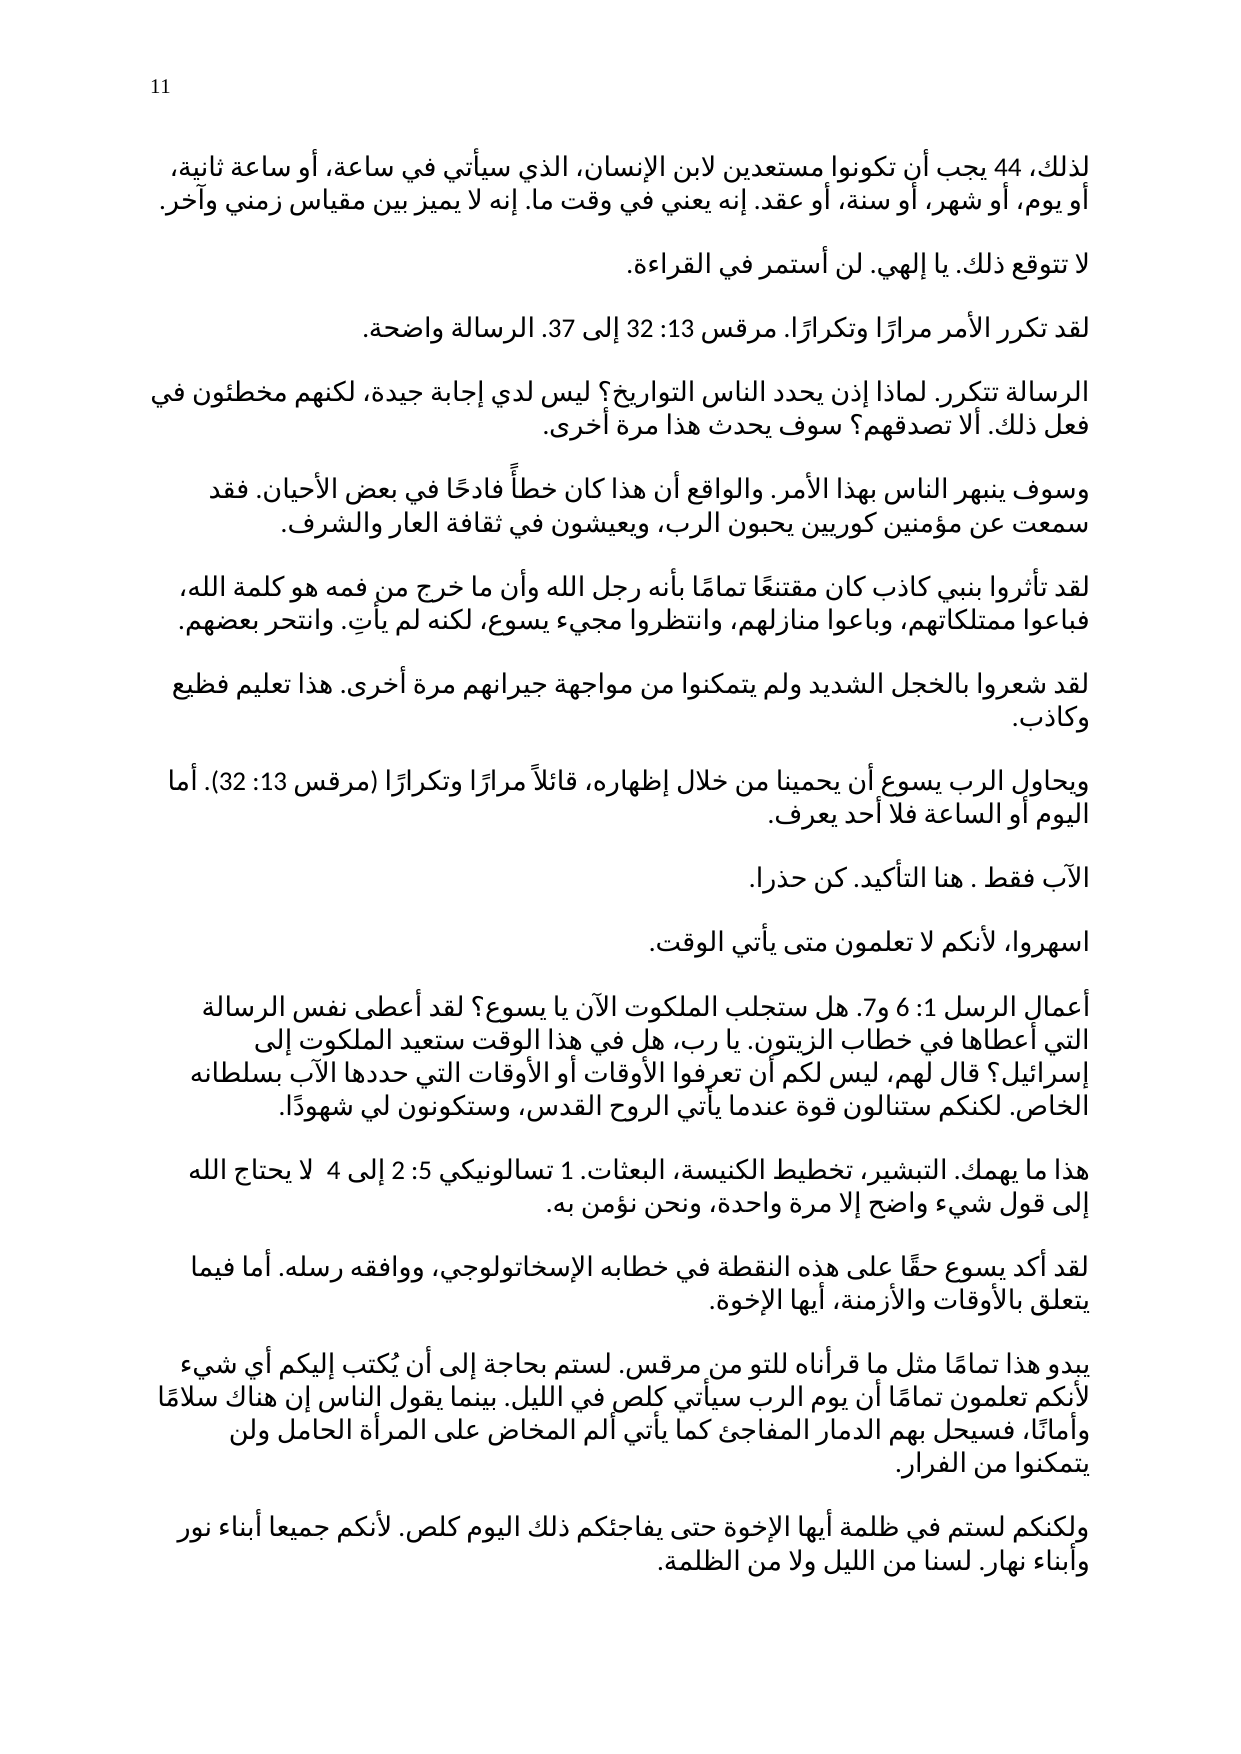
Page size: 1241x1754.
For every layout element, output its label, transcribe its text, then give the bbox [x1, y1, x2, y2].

text الآب فقط . هنا التأكيد. كن حذرا. [150, 861, 1090, 894]
text هذا ما يهمك. التبشير، تخطيط الكنيسة، البعثات. 1 تسالونيكي 5: 2 إلى 4. لا يحتاج الله إلى قول شيء واضح إلا مرة واحدة، ونحن نؤمن به. [150, 1153, 1090, 1219]
text الرسالة تتكرر. لماذا إذن يحدد الناس التواريخ؟ ليس لدي إجابة جيدة، لكنهم مخطئون في فعل ذلك. ألا تصدقهم؟ سوف يحدث هذا مرة أخرى. [150, 376, 1090, 442]
text يبدو هذا تمامًا مثل ما قرأناه للتو من مرقس. لستم بحاجة إلى أن يُكتب إليكم أي شيء لأنكم تعلمون تمامًا أن يوم الرب سيأتي كلص في الليل. بينما يقول الناس إن هناك سلامًا وأمانًا، فسيحل بهم الدمار المفاجئ كما يأتي ألم المخاض على المرأة الحامل ولن يتمكنوا من الفرار. [150, 1347, 1090, 1479]
text لقد أكد يسوع حقًا على هذه النقطة في خطابه الإسخاتولوجي، ووافقه رسله. أما فيما يتعلق بالأوقات والأزمنة، أيها الإخوة. [150, 1250, 1090, 1316]
text لذلك، 44 يجب أن تكونوا مستعدين لابن الإنسان، الذي سيأتي في ساعة، أو ساعة ثانية، أو يوم، أو شهر، أو سنة، أو عقد. إنه يعني في وقت ما. إنه لا يميز بين مقياس زمني وآخر. [150, 150, 1090, 216]
text ولكنكم لستم في ظلمة أيها الإخوة حتى يفاجئكم ذلك اليوم كلص. لأنكم جميعا أبناء نور وأبناء نهار. لسنا من الليل ولا من الظلمة. [150, 1511, 1090, 1577]
text لقد تأثروا بنبي كاذب كان مقتنعًا تمامًا بأنه رجل الله وأن ما خرج من فمه هو كلمة الله، فباعوا ممتلكاتهم، وباعوا منازلهم، وانتظروا مجيء يسوع، لكنه لم يأتِ. وانتحر بعضهم. [150, 570, 1090, 636]
text اسهروا، لأنكم لا تعلمون متى يأتي الوقت. [150, 926, 1090, 959]
text أعمال الرسل 1: 6 و7. هل ستجلب الملكوت الآن يا يسوع؟ لقد أعطى نفس الرسالة التي أعطاها في خطاب الزيتون. يا رب، هل في هذا الوقت ستعيد الملكوت إلى إسرائيل؟ قال لهم، ليس لكم أن تعرفوا الأوقات أو الأوقات التي حددها الآب بسلطانه الخاص. لكنكم ستنالون قوة عندما يأتي الروح القدس، وستكونون لي شهودًا. [150, 990, 1090, 1122]
text لقد شعروا بالخجل الشديد ولم يتمكنوا من مواجهة جيرانهم مرة أخرى. هذا تعليم فظيع وكاذب. [150, 667, 1090, 733]
text لا تتوقع ذلك. يا إلهي. لن أستمر في القراءة. [150, 247, 1090, 280]
text ويحاول الرب يسوع أن يحمينا من خلال إظهاره، قائلاً مرارًا وتكرارًا (مرقس 13: 32). أما اليوم أو الساعة فلا أحد يعرف. [150, 764, 1090, 830]
text لقد تكرر الأمر مرارًا وتكرارًا. مرقس 13: 32 إلى 37. الرسالة واضحة. [150, 311, 1090, 344]
text وسوف ينبهر الناس بهذا الأمر. والواقع أن هذا كان خطأً فادحًا في بعض الأحيان. فقد سمعت عن مؤمنين كوريين يحبون الرب، ويعيشون في ثقافة العار والشرف. [150, 473, 1090, 539]
